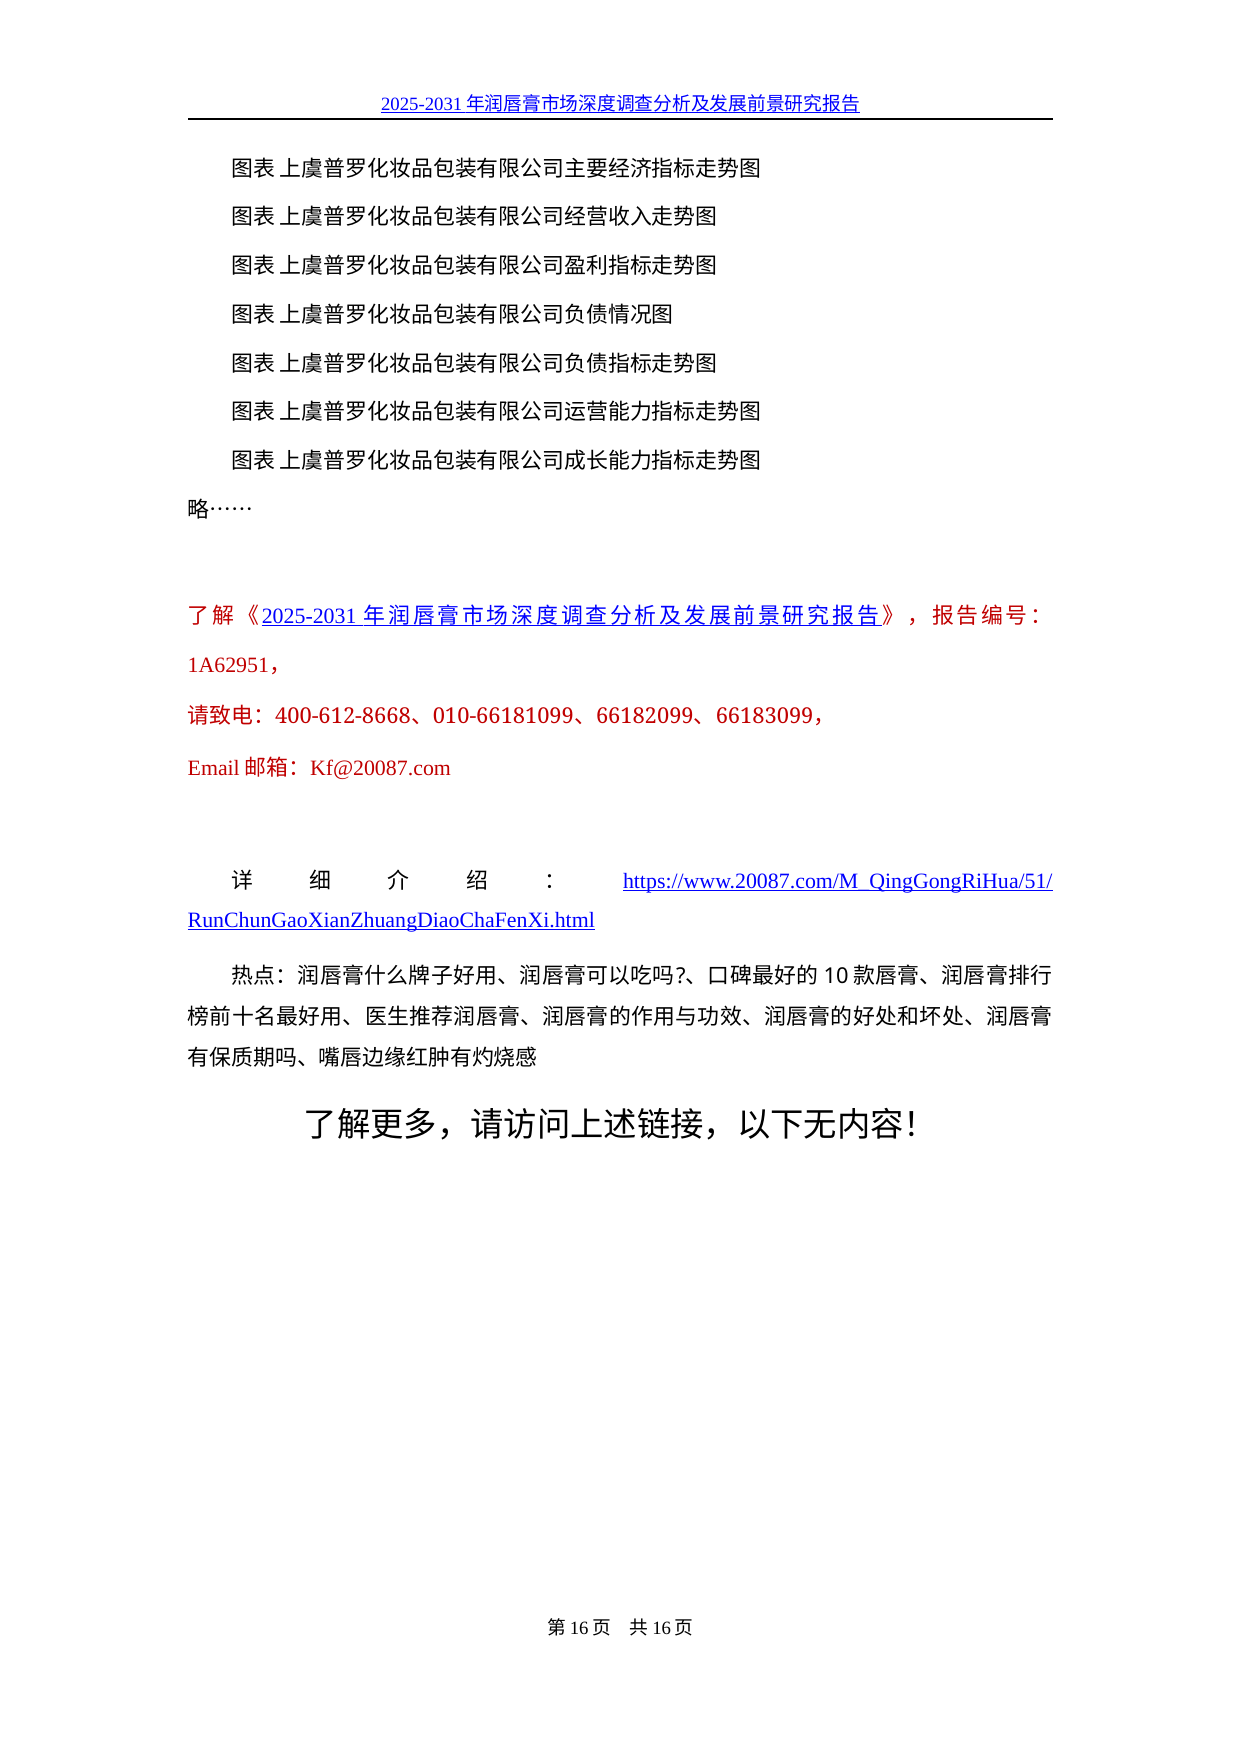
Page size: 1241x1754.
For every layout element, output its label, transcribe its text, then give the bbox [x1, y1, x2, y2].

text 了解《2025-2031年润唇膏市场深度调查分析及发展前景研究报告》，报告编号：1A62951， [187, 598, 1053, 679]
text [187, 150, 1053, 524]
text 详细介绍：https://www.20087.com/M_QingGongRiHua/51/RunChunGaoXianZhuangDiaoChaFenXi.html [187, 863, 1053, 936]
title 了解更多，请访问上述链接，以下无内容！ [187, 1089, 1053, 1154]
text 请致电：400-612-8668、010-66181099、66182099、66183099， [187, 698, 1053, 731]
text 热点：润唇膏什么牌子好用、润唇膏可以吃吗?、口碑最好的10款唇膏、润唇膏排行榜前十名最好用、医生推荐润唇膏、润唇膏的作用与功效、润唇膏的好处和坏处、润唇膏有保质期吗、嘴唇边缘红肿有灼烧感 [187, 958, 1053, 1072]
text Email邮箱：Kf@20087.com [187, 750, 1053, 782]
